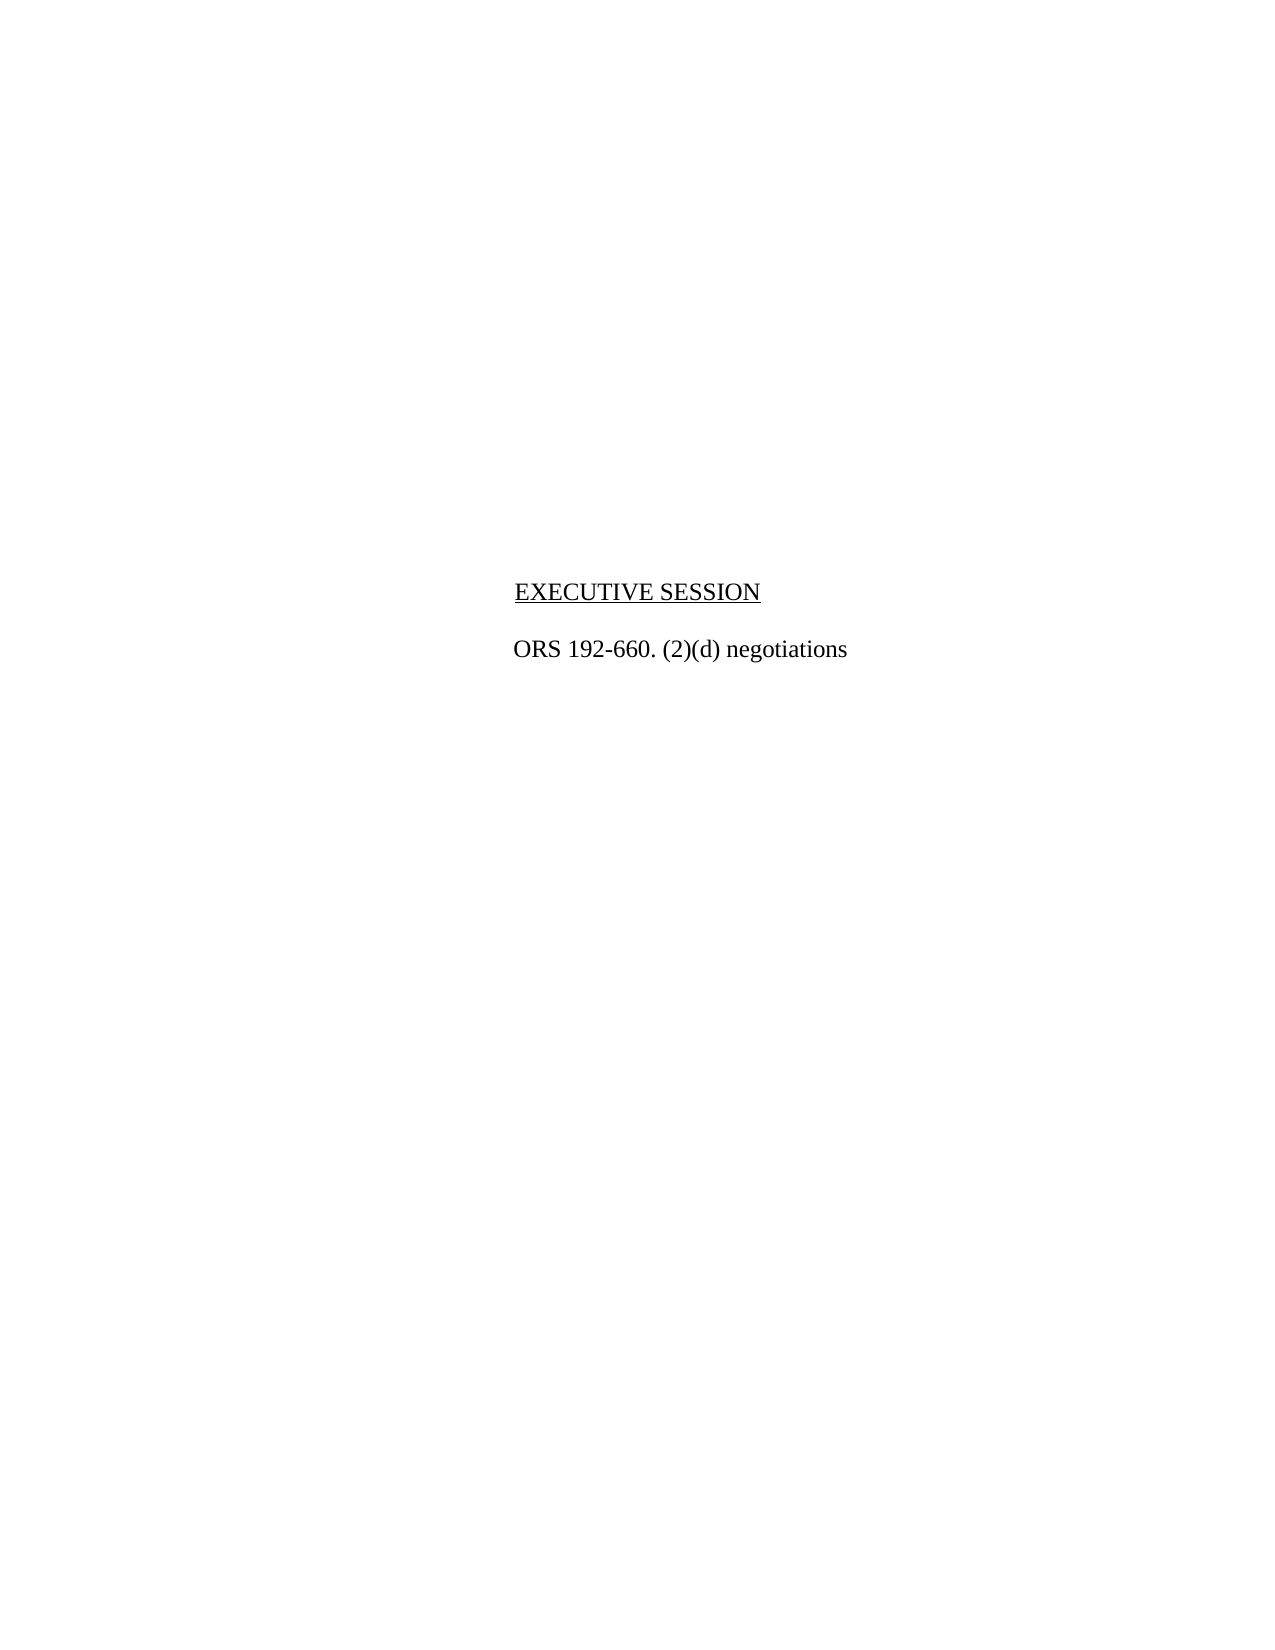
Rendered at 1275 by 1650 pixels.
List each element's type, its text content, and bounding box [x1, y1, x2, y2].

text ORS 192-660. (2)(d) negotiations [225, 634, 1135, 663]
text EXECUTIVE SESSION [139, 577, 1135, 606]
